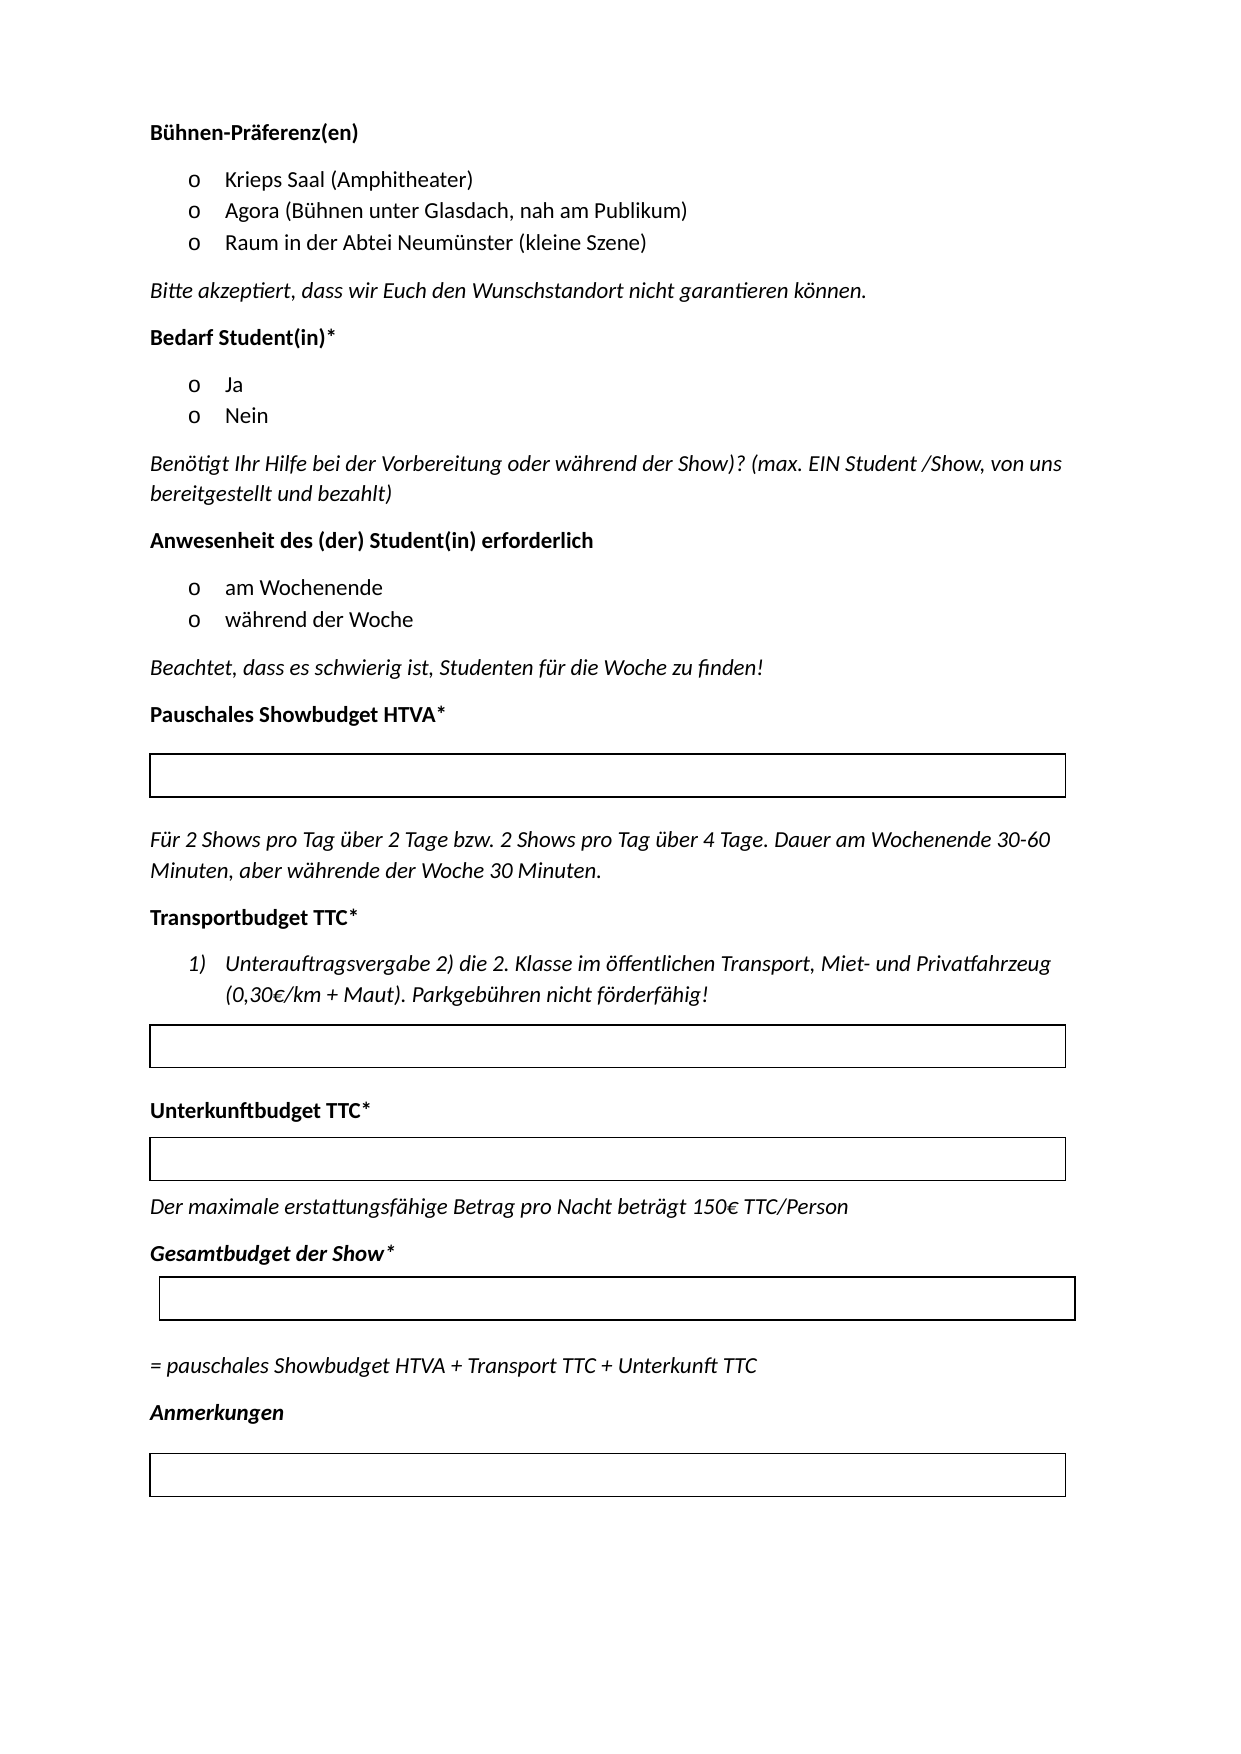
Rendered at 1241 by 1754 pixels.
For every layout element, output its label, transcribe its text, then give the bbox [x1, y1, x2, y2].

list Nein [187, 401, 1090, 430]
list während der Woche [187, 605, 1090, 634]
text Anwesenheit des (der) Student(in) erforderlich [150, 526, 1090, 554]
list Raum in der Abtei Neumünster (kleine Szene) [187, 228, 1090, 257]
list Unterauftragsvergabe 2) die 2. Klasse im öffentlichen Transport, Miet- und Privatfahrzeug (0,30€/km + Maut). Parkgebühren nicht förderfähig! [187, 949, 1090, 1008]
text Anmerkungen [150, 1398, 1090, 1426]
text Bitte akzeptiert, dass wir Euch den Wunschstandort nicht garantieren können. [150, 276, 1090, 304]
list Agora (Bühnen unter Glasdach, nah am Publikum) [187, 196, 1090, 226]
text Pauschales Showbudget HTVA* [150, 700, 1090, 728]
text Beachtet, dass es schwierig ist, Studenten für die Woche zu finden! [150, 653, 1090, 681]
list am Wochenende [187, 573, 1090, 602]
text = pauschales Showbudget HTVA + Transport TTC + Unterkunft TTC [150, 1286, 1090, 1379]
list Krieps Saal (Amphitheater) [187, 165, 1090, 194]
text Benötigt Ihr Hilfe bei der Vorbereitung oder während der Show)? (max. EIN Student /Show, von uns bereitgestellt und bezahlt) [150, 449, 1090, 508]
text Transportbudget TTC* [150, 903, 1090, 931]
text Der maximale erstattungsfähige Betrag pro Nacht beträgt 150€ TTC/Person [150, 1143, 1090, 1220]
text Bedarf Student(in)* [150, 323, 1090, 351]
text Unterkunftbudget TTC* [150, 1027, 1090, 1124]
list Ja [187, 370, 1090, 399]
text Gesamtbudget der Show* [150, 1239, 1090, 1267]
text Bühnen-Präferenz(en) [150, 118, 1090, 146]
text Für 2 Shows pro Tag über 2 Tage bzw. 2 Shows pro Tag über 4 Tage. Dauer am Wochenende 30-60 Minuten, aber währende der Woche 30 Minuten. [150, 747, 1090, 884]
